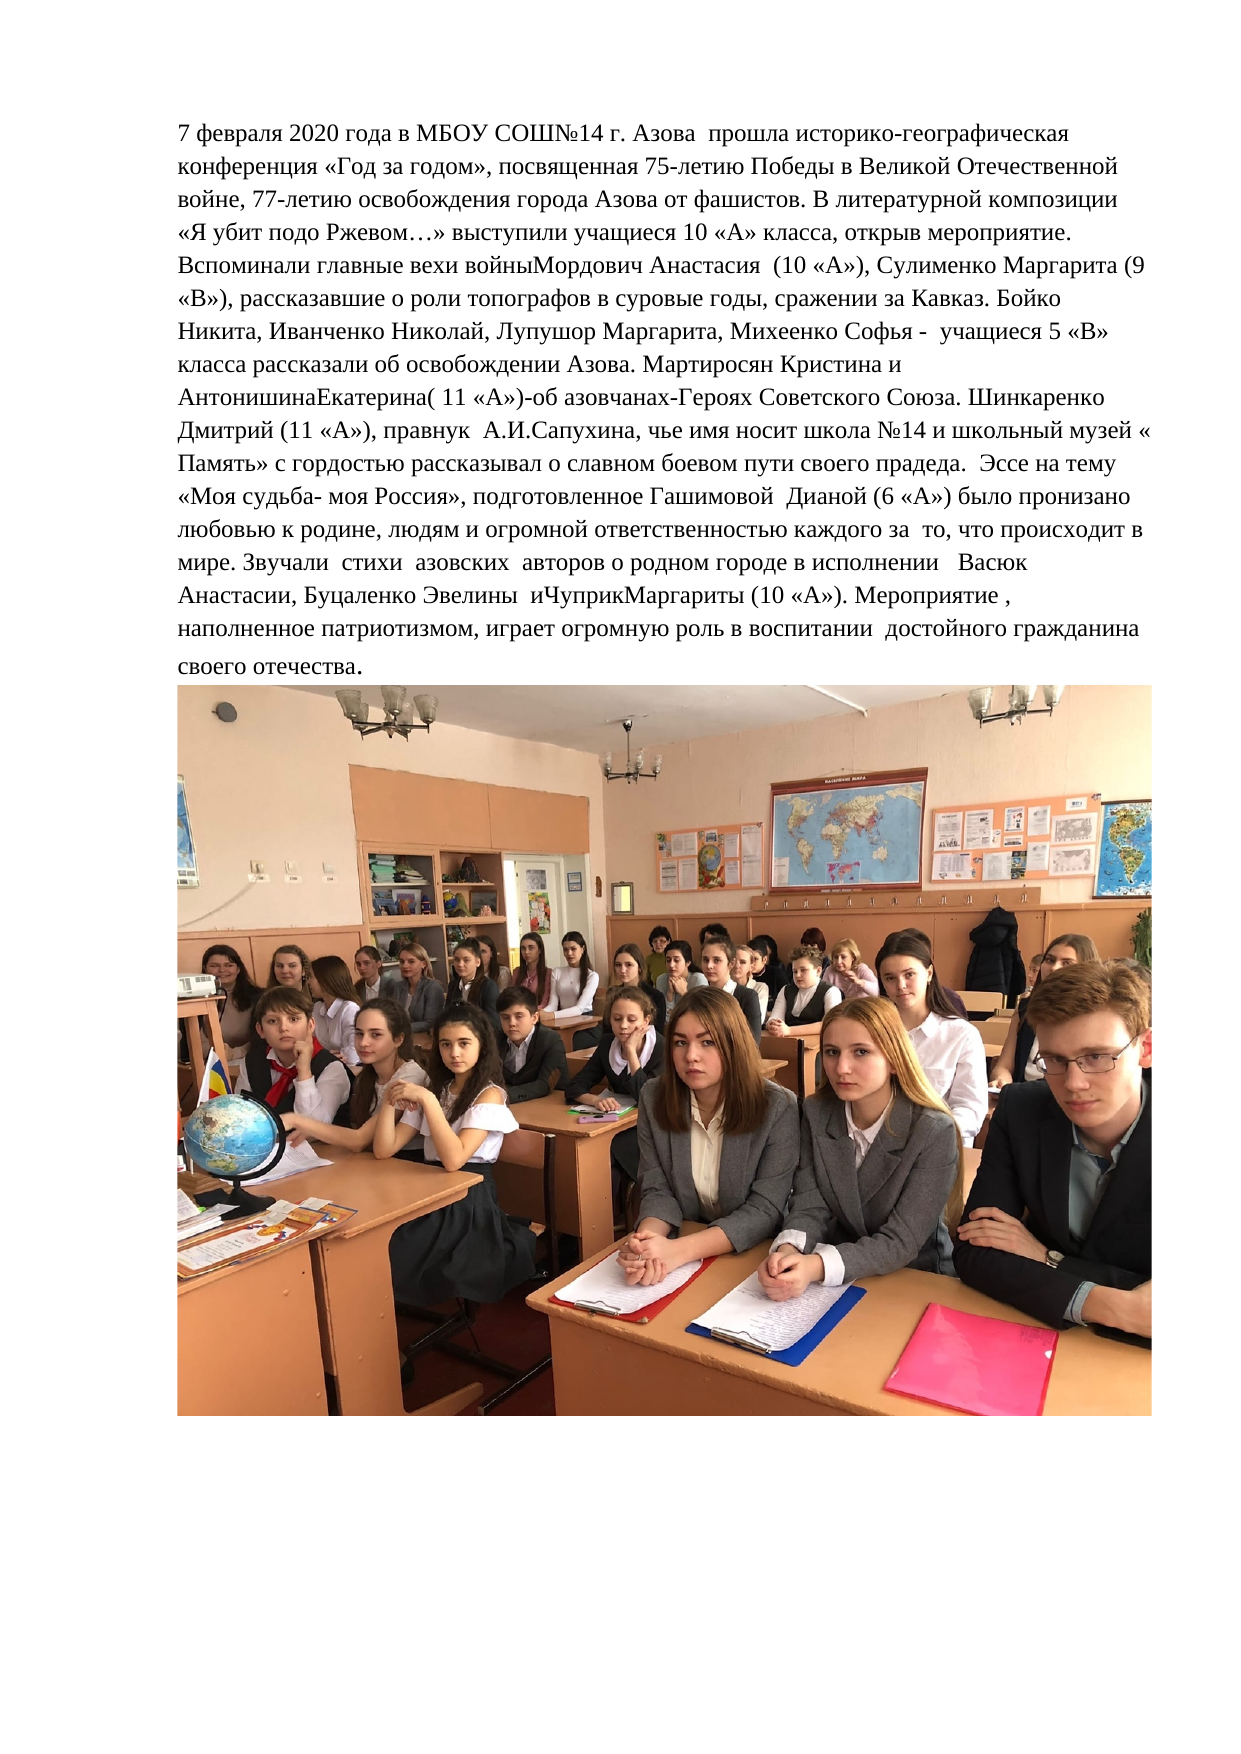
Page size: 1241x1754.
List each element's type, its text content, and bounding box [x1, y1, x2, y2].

text 7 февраля 2020 года в МБОУ СОШ№14 г. Азова прошла историко-географическая конференция «Год за годом», посвященная 75-летию Победы в Великой Отечественной войне, 77-летию освобождения города Азова от фашистов. В литературной композиции «Я убит подо Ржевом…» выступили учащиеся 10 «А» класса, открыв мероприятие. Вспоминали главные вехи войныМордович Анастасия (10 «А»), Сулименко Маргарита (9 «В»), рассказавшие о роли топографов в суровые годы, сражении за Кавказ. Бойко Никита, Иванченко Николай, Лупушор Маргарита, Михеенко Софья - учащиеся 5 «В» класса рассказали об освобождении Азова. Мартиросян Кристина и АнтонишинаЕкатерина( 11 «А»)-об азовчанах-Героях Советского Союза. Шинкаренко Дмитрий (11 «А»), правнук А.И.Сапухина, чье имя носит школа №14 и школьный музей « Память» с гордостью рассказывал о славном боевом пути своего прадеда. Эссе на тему «Моя судьба- моя Россия», подготовленное Гашимовой Дианой (6 «А») было пронизано любовью к родине, людям и огромной ответственностью каждого за то, что происходит в мире. Звучали стихи азовских авторов о родном городе в исполнении Васюк Анастасии, Буцаленко Эвелины иЧуприкМаргариты (10 «А»). Мероприятие , наполненное патриотизмом, играет огромную роль в воспитании достойного гражданина своего отечества. [177, 118, 1152, 685]
picture [177, 685, 1152, 1416]
